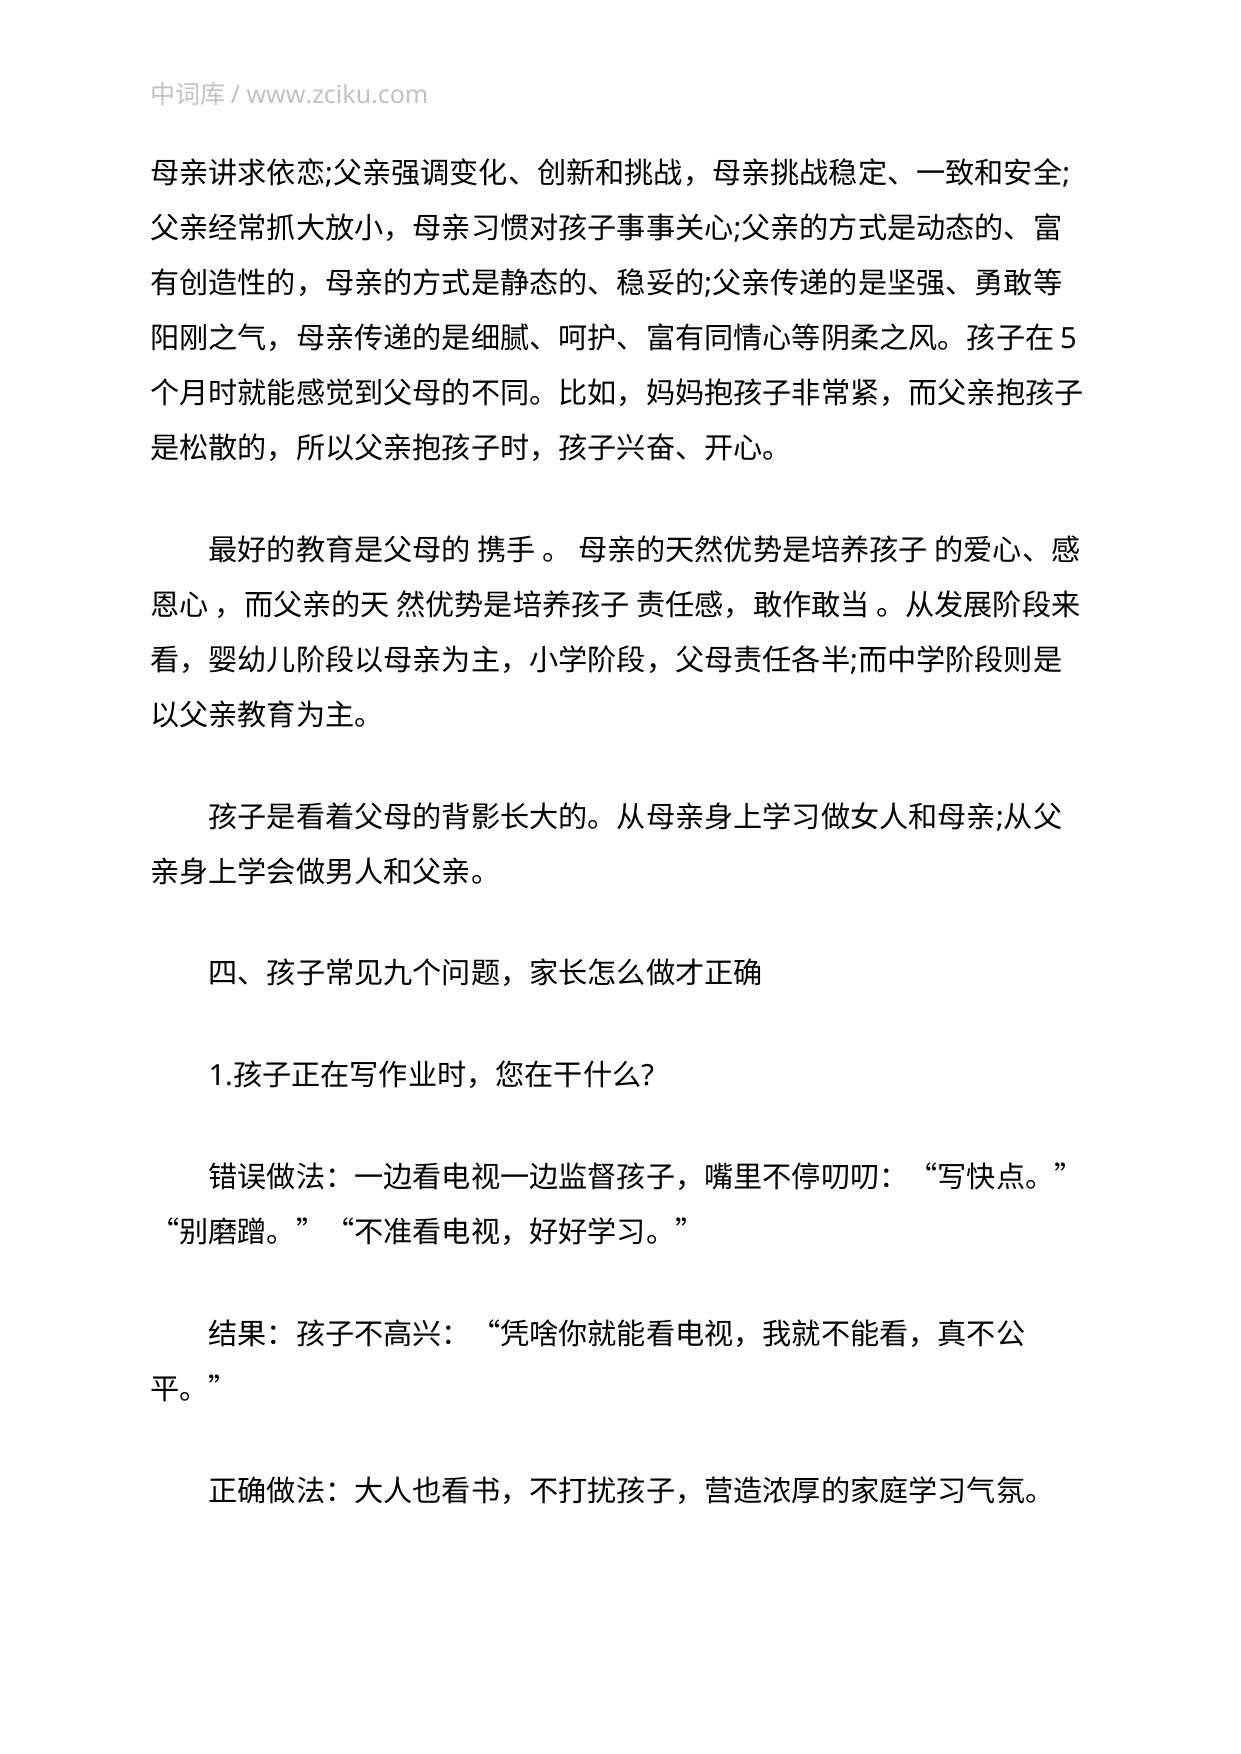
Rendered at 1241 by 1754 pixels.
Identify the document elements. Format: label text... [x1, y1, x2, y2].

text 四、孩子常见九个问题，家长怎么做才正确 [150, 950, 1090, 992]
text 1.孩子正在写作业时，您在干什么? [150, 1052, 1090, 1094]
text 最好的教育是父母的 携手 。 母亲的天然优势是培养孩子 的爱心、感恩心 ，而父亲的天 然优势是培养孩子 责任感，敢作敢当 。从发展阶段来看，婴幼儿阶段以母亲为主，小学阶段，父母责任各半;而中学阶段则是以父亲教育为主。 [150, 527, 1090, 734]
text 正确做法：大人也看书，不打扰孩子，营造浓厚的家庭学习气氛。 [150, 1467, 1090, 1509]
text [150, 150, 1090, 467]
text 孩子是看着父母的背影长大的。从母亲身上学习做女人和母亲;从父亲身上学会做男人和父亲。 [150, 793, 1090, 891]
text 错误做法：一边看电视一边监督孩子，嘴里不停叨叨：“写快点。”“别磨蹭。”“不准看电视，好好学习。” [150, 1154, 1090, 1251]
text 结果：孩子不高兴：“凭啥你就能看电视，我就不能看，真不公平。” [150, 1310, 1090, 1408]
